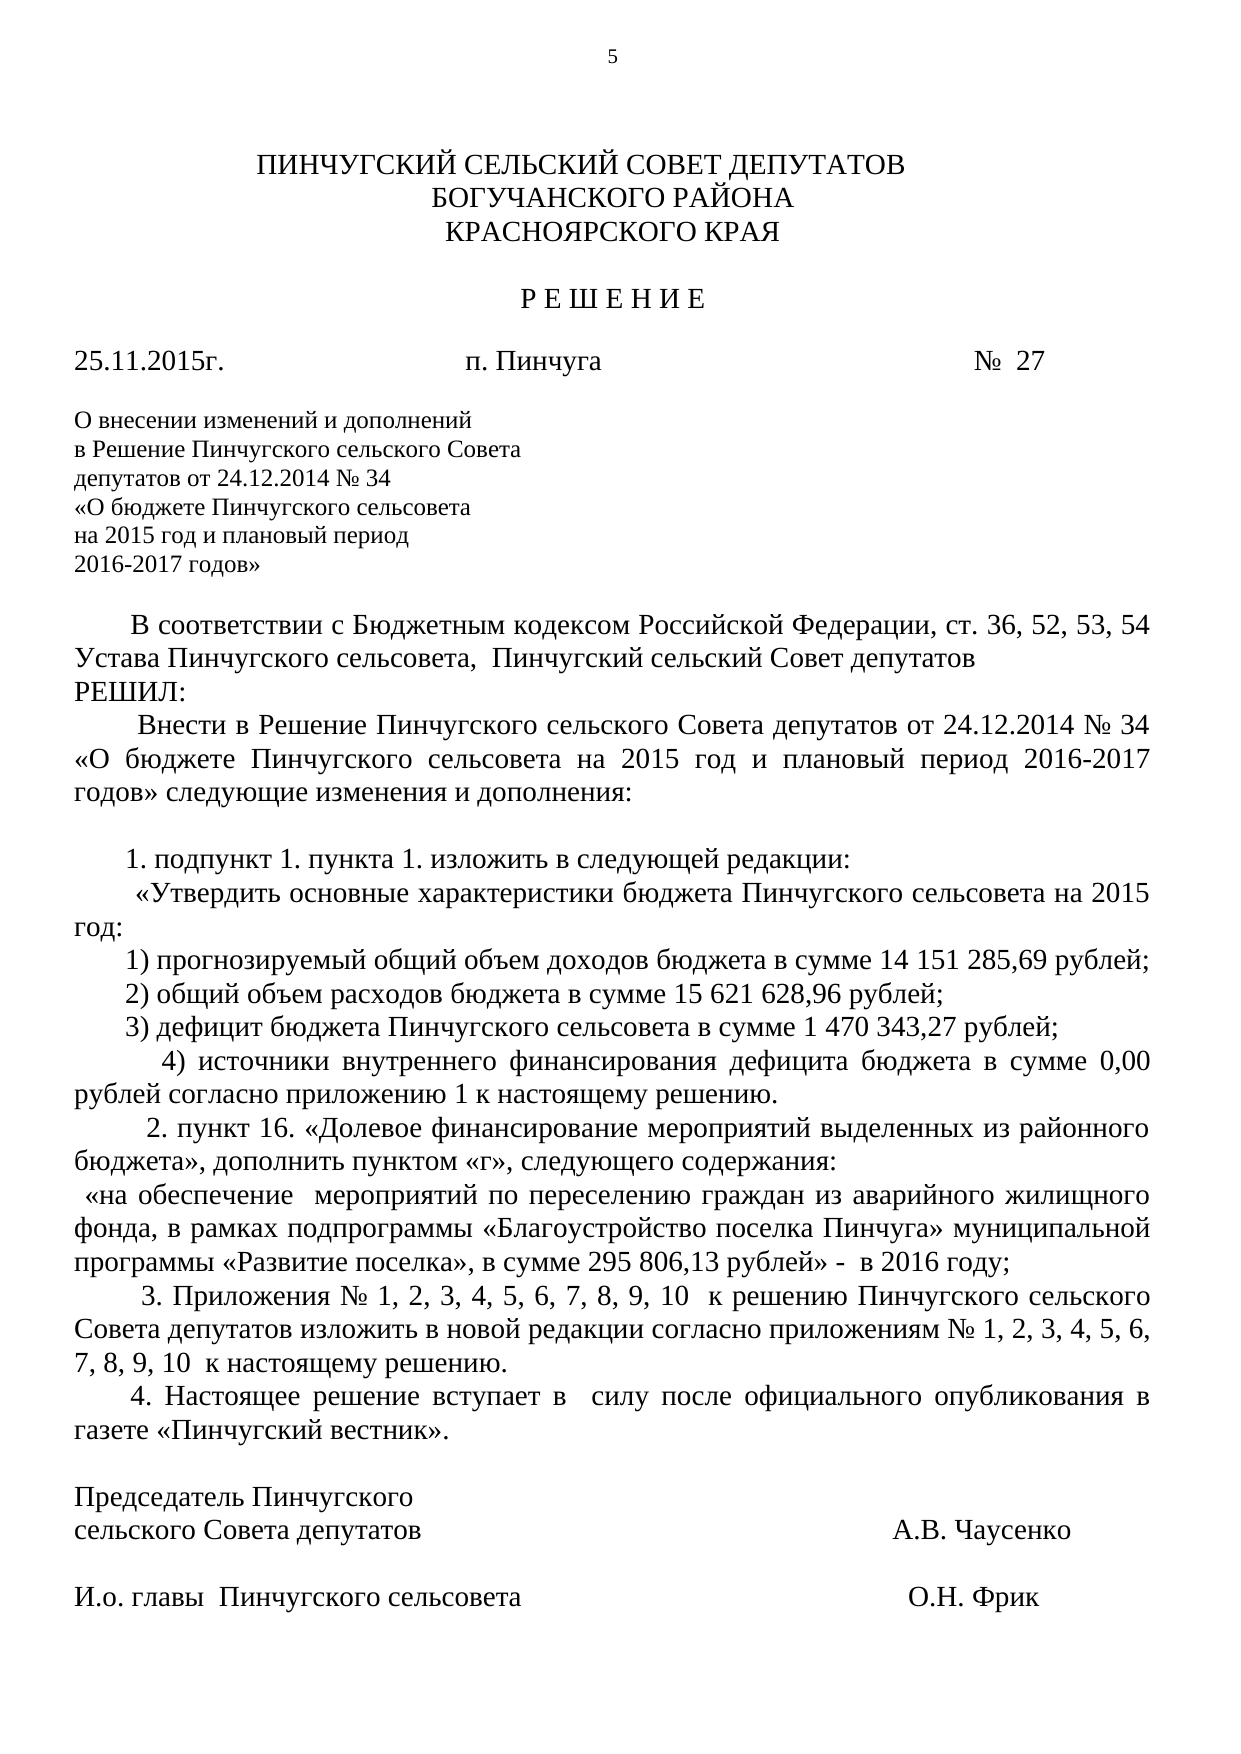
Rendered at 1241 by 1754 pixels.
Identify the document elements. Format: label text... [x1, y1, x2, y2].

text 2. пункт 16. «Долевое финансирование мероприятий выделенных из районного бюджета», дополнить пунктом «г», следующего содержания: [74, 1110, 1152, 1177]
text «О бюджете Пинчугского сельсовета [74, 492, 1152, 521]
text ПИНЧУГСКИЙ СЕЛЬСКИЙ СОВЕТ ДЕПУТАТОВ [74, 147, 1152, 180]
text КРАСНОЯРСКОГО КРАЯ [74, 214, 1152, 247]
text на 2015 год и плановый период [74, 521, 1152, 549]
text 2016-2017 годов» [74, 549, 1152, 578]
text И.о. главы Пинчугского сельсовета О.Н. Фрик [74, 1579, 1152, 1613]
text 4) источники внутреннего финансирования дефицита бюджета в сумме 0,00 рублей согласно приложению 1 к настоящему решению. [74, 1043, 1152, 1110]
text 3) дефицит бюджета Пинчугского сельсовета в сумме 1 470 343,27 рублей; [74, 1009, 1152, 1043]
text 1) прогнозируемый общий объем доходов бюджета в сумме 14 151 285,69 рублей; [74, 942, 1152, 976]
text О внесении изменений и дополнений [74, 406, 1152, 434]
text Председатель Пинчугского [74, 1479, 1152, 1512]
text В соответствии с Бюджетным кодексом Российской Федерации, ст. 36, 52, 53, 54 Устава Пинчугского сельсовета, Пинчугский сельский Совет депутатов [74, 607, 1152, 674]
text в Решение Пинчугского сельского Совета [74, 434, 1152, 463]
text «на обеспечение мероприятий по переселению граждан из аварийного жилищного фонда, в рамках подпрограммы «Благоустройство поселка Пинчуга» муниципальной программы «Развитие поселка», в сумме 295 806,13 рублей» - в 2016 году; [74, 1177, 1152, 1278]
text «Утвердить основные характеристики бюджета Пинчугского сельсовета на 2015 год: [74, 875, 1152, 942]
text БОГУЧАНСКОГО РАЙОНА [74, 180, 1152, 214]
text 2) общий объем расходов бюджета в сумме 15 621 628,96 рублей; [74, 976, 1152, 1009]
text сельского Совета депутатов А.В. Чаусенко [74, 1512, 1152, 1546]
text Внести в Решение Пинчугского сельского Совета депутатов от 24.12.2014 № 34 «О бюджете Пинчугского сельсовета на 2015 год и плановый период 2016-2017 годов» следующие изменения и дополнения: [74, 707, 1152, 808]
text 1. подпункт 1. пункта 1. изложить в следующей редакции: [74, 842, 1152, 875]
text 3. Приложения № 1, 2, 3, 4, 5, 6, 7, 8, 9, 10 к решению Пинчугского сельского Совета депутатов изложить в новой редакции согласно приложениям № 1, 2, 3, 4, 5, 6, 7, 8, 9, 10 к настоящему решению. [74, 1278, 1152, 1378]
text РЕШИЛ: [74, 674, 1152, 707]
text депутатов от 24.12.2014 № 34 [74, 463, 1152, 492]
text 25.11.2015г. п. Пинчуга № 27 [74, 343, 1152, 377]
text Р Е Ш Е Н И Е [74, 281, 1152, 314]
text 4. Настоящее решение вступает в силу после официального опубликования в газете «Пинчугский вестник». [74, 1378, 1152, 1445]
